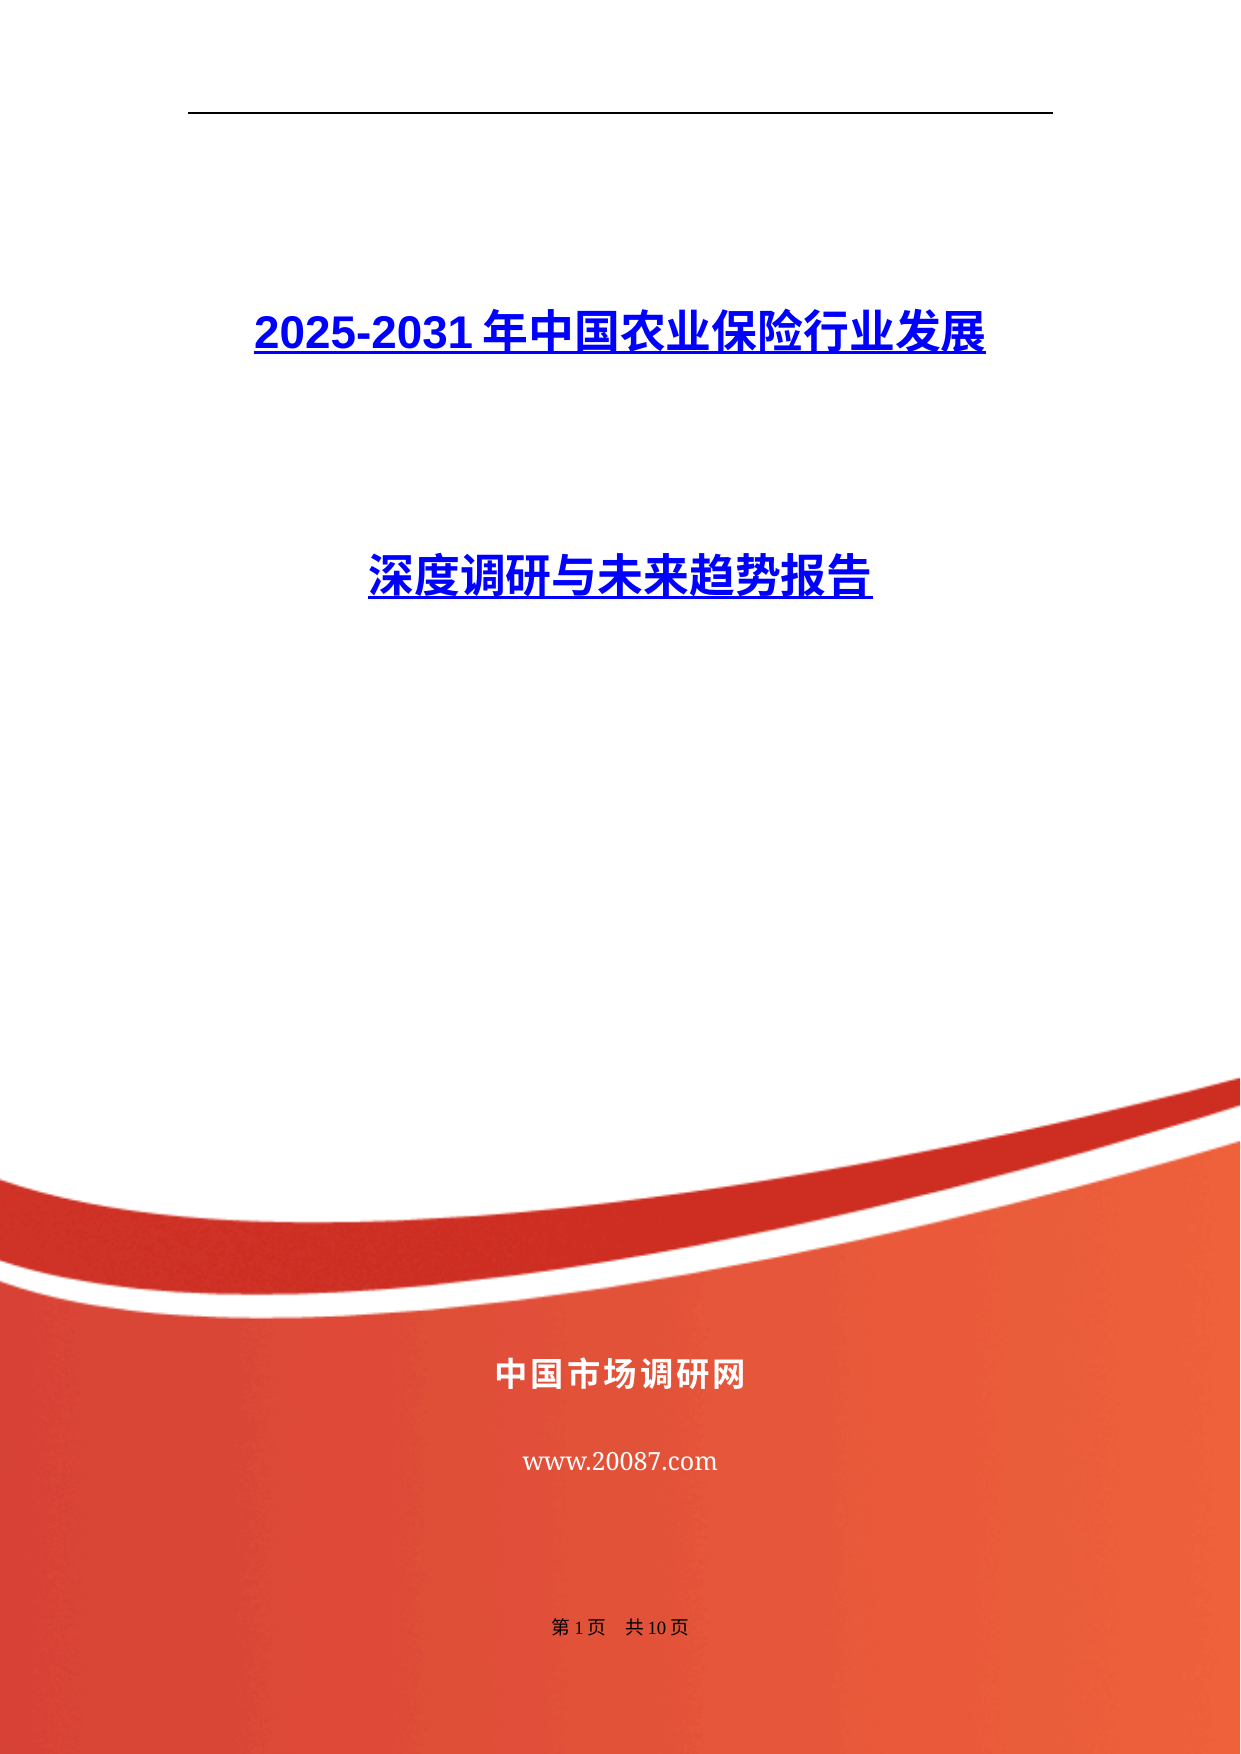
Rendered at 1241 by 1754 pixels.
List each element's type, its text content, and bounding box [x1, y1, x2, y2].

text www.20087.com [187, 1428, 1053, 1493]
table_header 2025-2031年中国农业保险行业发展深度调研与未来趋势报告 [188, 207, 1053, 773]
subtitle 中国市场调研网 [187, 1339, 1053, 1404]
picture [0, 1006, 1241, 1754]
